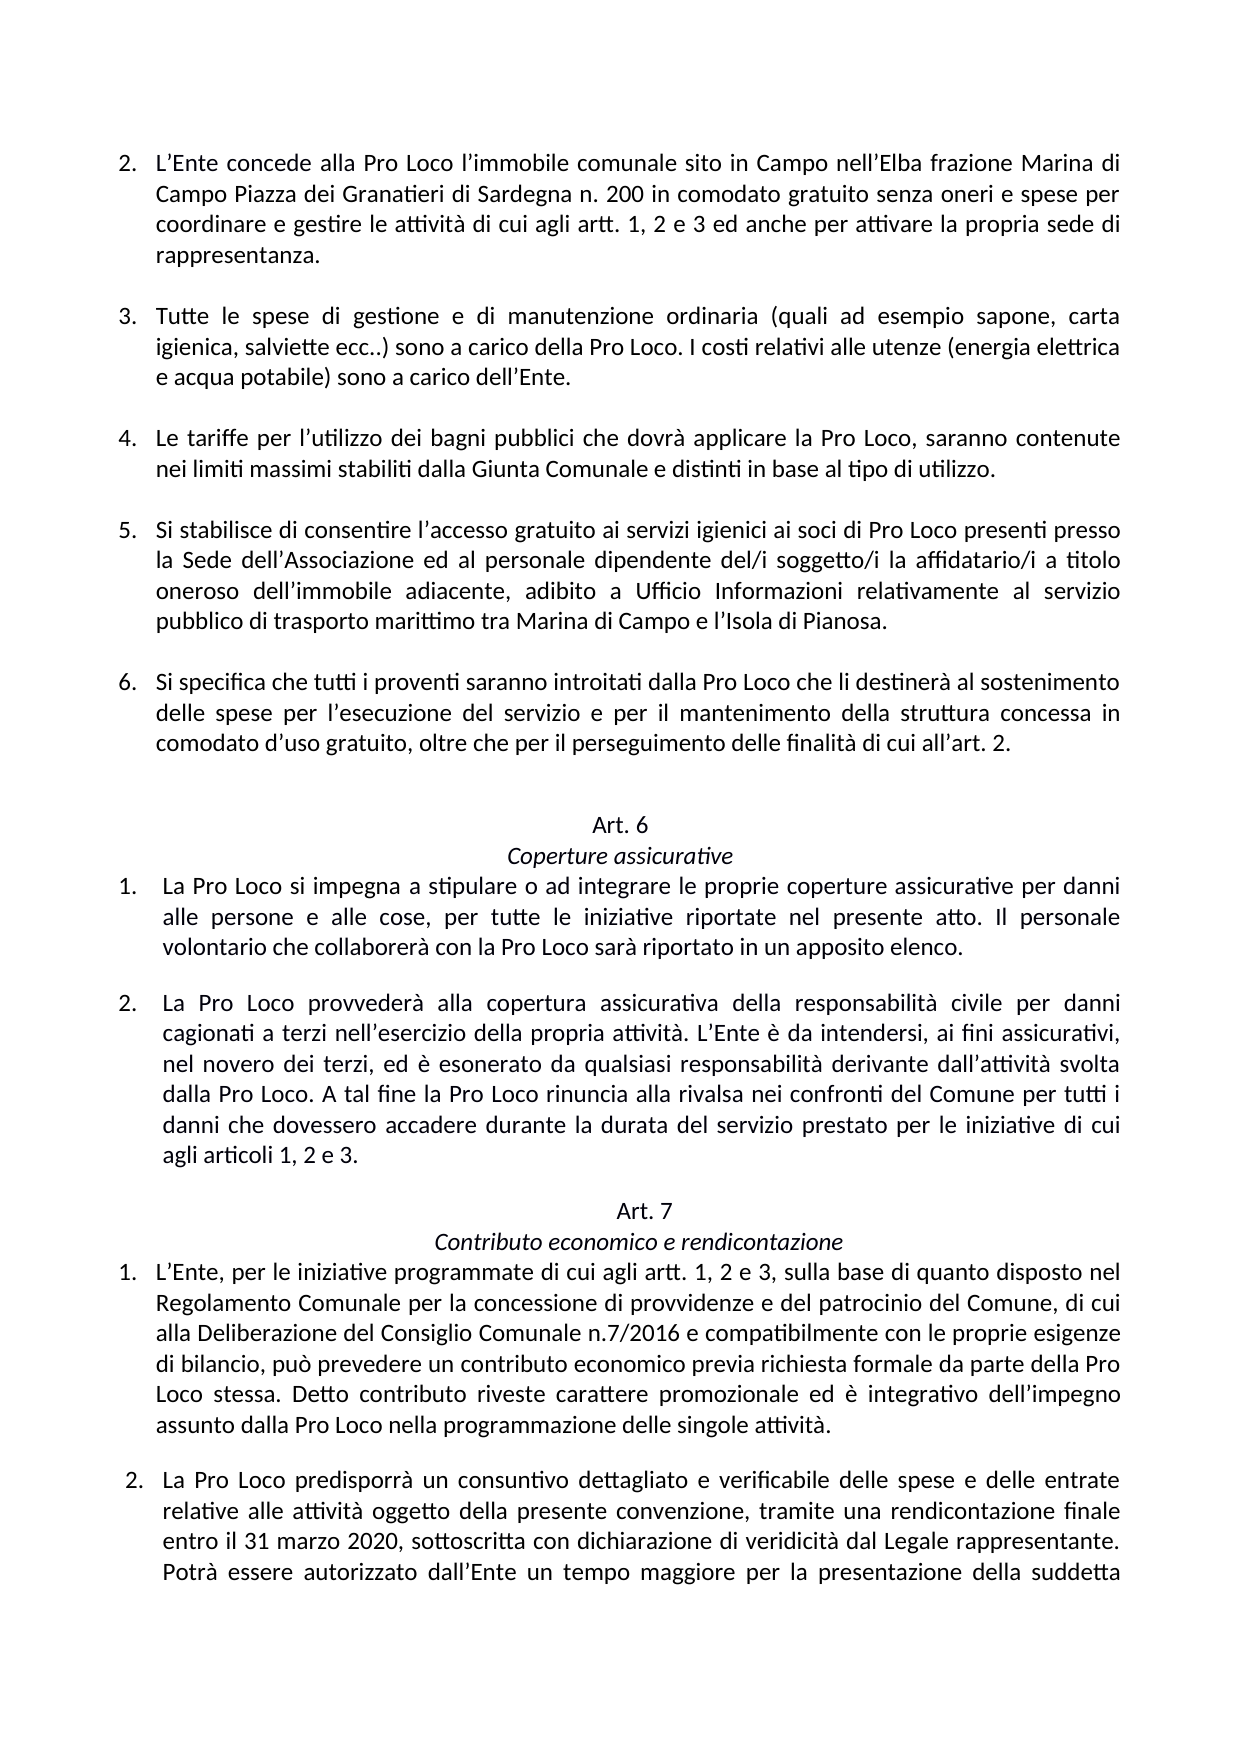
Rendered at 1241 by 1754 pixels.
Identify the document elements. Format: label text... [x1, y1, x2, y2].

subtitle Contributo economico e rendicontazione [156, 1226, 1122, 1256]
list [125, 1464, 1122, 1586]
list Si stabilisce di consentire l’accesso gratuito ai servizi igienici ai soci di Pro Loco presenti presso la Sede dell’Associazione ed al personale dipendente del/i soggetto/i la affidatario/i a titolo oneroso dell’immobile adiacente, adibito a Ufficio Informazioni relativamente al servizio pubblico di trasporto marittimo tra Marina di Campo e l’Isola di Pianosa. [118, 514, 1122, 636]
subtitle Art. 7 [156, 1195, 1122, 1226]
list La Pro Loco provvederà alla copertura assicurativa della responsabilità civile per danni cagionati a terzi nell’esercizio della propria attività. L’Ente è da intendersi, ai fini assicurativi, nel novero dei terzi, ed è esonerato da qualsiasi responsabilità derivante dall’attività svolta dalla Pro Loco. A tal fine la Pro Loco rinuncia alla rivalsa nei confronti del Comune per tutti i danni che dovessero accadere durante la durata del servizio prestato per le iniziative di cui agli articoli 1, 2 e 3. [118, 987, 1122, 1170]
list L’Ente concede alla Pro Loco l’immobile comunale sito in Campo nell’Elba frazione Marina di Campo Piazza dei Granatieri di Sardegna n. 200 in comodato gratuito senza oneri e spese per coordinare e gestire le attività di cui agli artt. 1, 2 e 3 ed anche per attivare la propria sede di rappresentanza. [118, 148, 1122, 270]
list L’Ente, per le iniziative programmate di cui agli artt. 1, 2 e 3, sulla base di quanto disposto nel Regolamento Comunale per la concessione di provvidenze e del patrocinio del Comune, di cui alla Deliberazione del Consiglio Comunale n.7/2016 e compatibilmente con le proprie esigenze di bilancio, può prevedere un contributo economico previa richiesta formale da parte della Pro Loco stessa. Detto contributo riveste carattere promozionale ed è integrativo dell’impegno assunto dalla Pro Loco nella programmazione delle singole attività. [118, 1256, 1122, 1439]
list Tutte le spese di gestione e di manutenzione ordinaria (quali ad esempio sapone, carta igienica, salviette ecc..) sono a carico della Pro Loco. I costi relativi alle utenze (energia elettrica e acqua potabile) sono a carico dell’Ente. [118, 300, 1122, 392]
list La Pro Loco si impegna a stipulare o ad integrare le proprie coperture assicurative per danni alle persone e alle cose, per tutte le iniziative riportate nel presente atto. Il personale volontario che collaborerà con la Pro Loco sarà riportato in un apposito elenco. [118, 870, 1122, 962]
subtitle Coperture assicurative [118, 840, 1122, 870]
list Le tariffe per l’utilizzo dei bagni pubblici che dovrà applicare la Pro Loco, saranno contenute nei limiti massimi stabiliti dalla Giunta Comunale e distinti in base al tipo di utilizzo. [118, 422, 1122, 483]
subtitle Art. 6 [118, 809, 1122, 840]
list Si specifica che tutti i proventi saranno introitati dalla Pro Loco che li destinerà al sostenimento delle spese per l’esecuzione del servizio e per il mantenimento della struttura concessa in comodato d’uso gratuito, oltre che per il perseguimento delle finalità di cui all’art. 2. [118, 666, 1122, 758]
